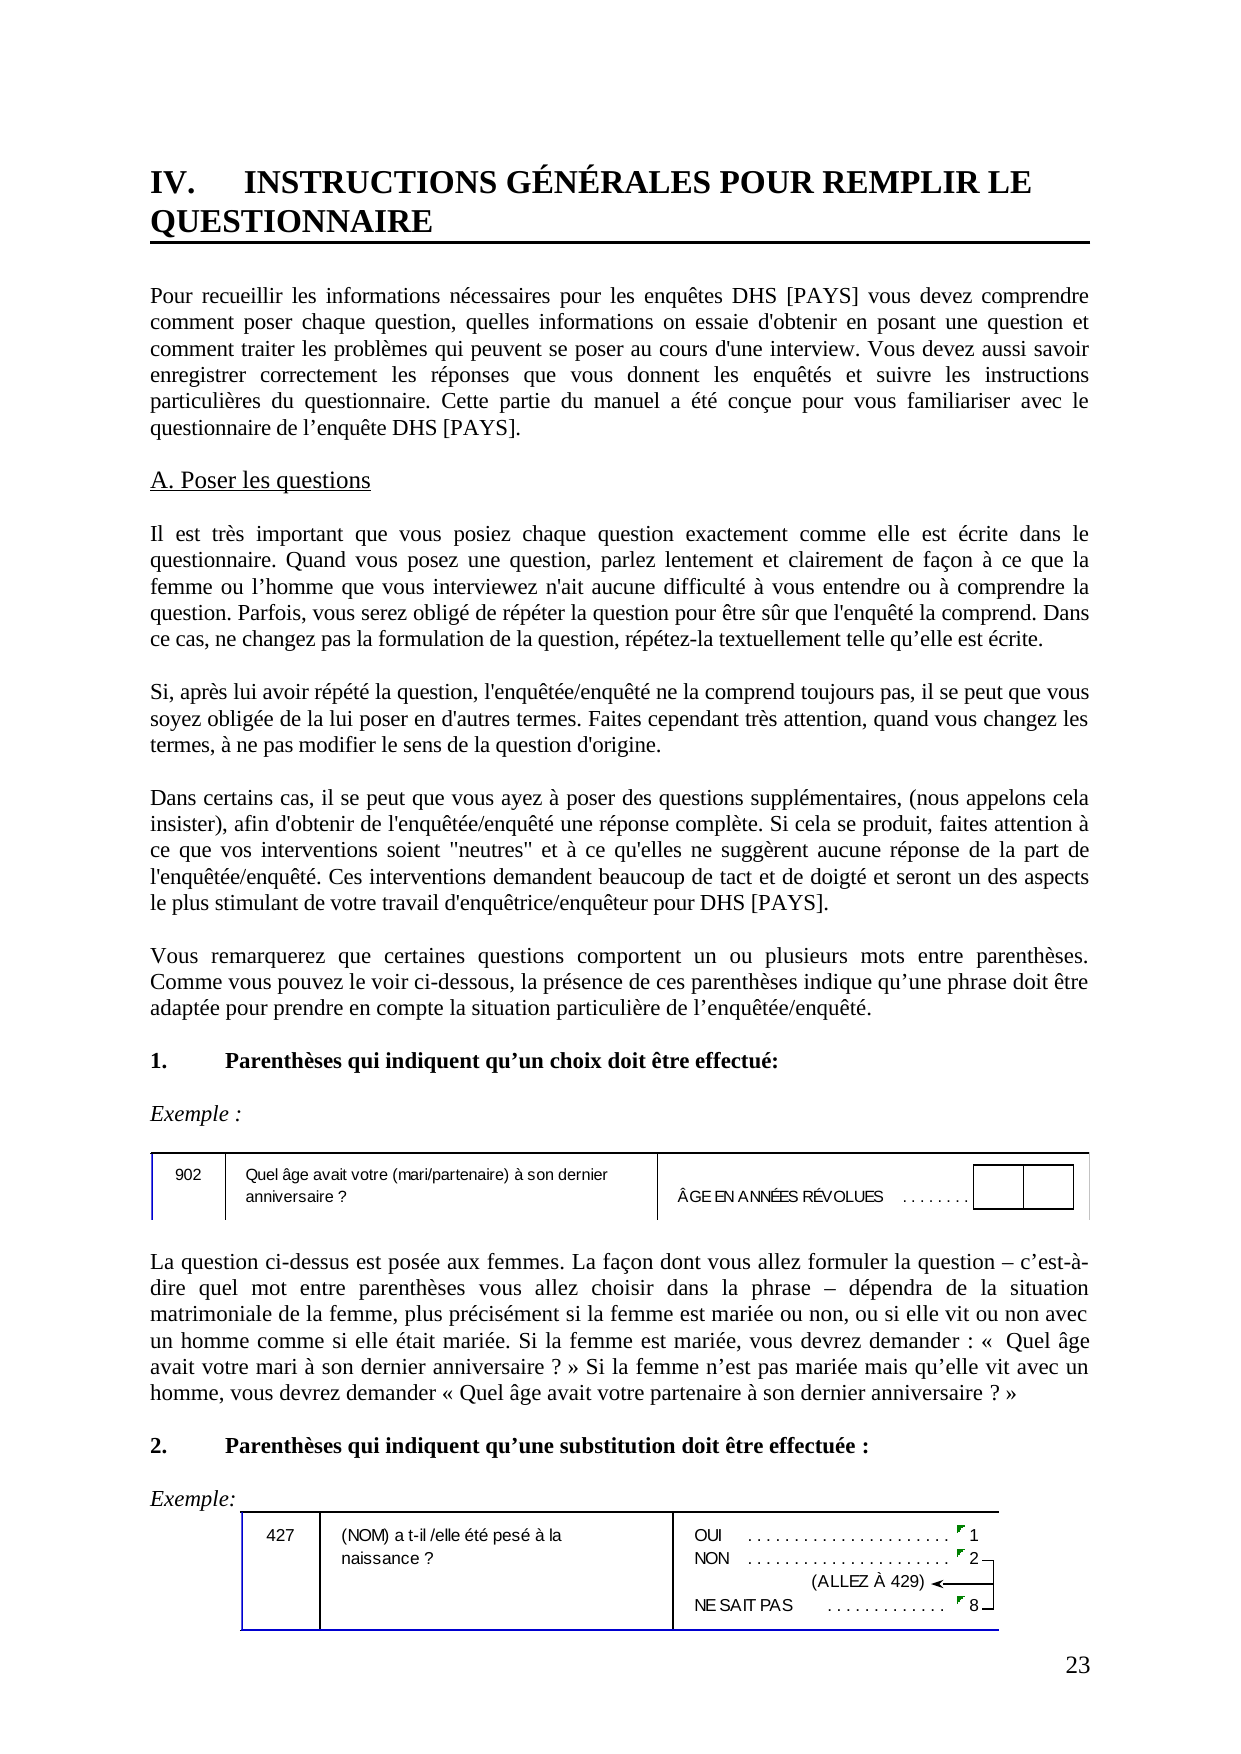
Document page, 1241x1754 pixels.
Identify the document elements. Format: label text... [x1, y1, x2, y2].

text La question ci-dessus est posée aux femmes. La façon dont vous allez formuler la question – c’est-à-dire quel mot entre parenthèses vous allez choisir dans la phrase – dépendra de la situation matrimoniale de la femme, plus précisément si la femme est mariée ou non, ou si elle vit ou non avec un homme comme si elle était mariée. Si la femme est mariée, vous devrez demander : « Quel âge avait votre mari à son dernier anniversaire ? » Si la femme n’est pas mariée mais qu’elle vit avec un homme, vous devrez demander « Quel âge avait votre partenaire à son dernier anniversaire ? » [150, 1248, 1090, 1406]
text IV. INSTRUCTIONS GÉNÉRALES POUR REMPLIR LE QUESTIONNAIRE [150, 162, 1090, 241]
text Dans certains cas, il se peut que vous ayez à poser des questions supplémentaires, (nous appelons cela insister), afin d'obtenir de l'enquêtée/enquêté une réponse complète. Si cela se produit, faites attention à ce que vos interventions soient "neutres" et à ce qu'elles ne suggèrent aucune réponse de la part de l'enquêtée/enquêté. Ces interventions demandent beaucoup de tact et de doigté et seront un des aspects le plus stimulant de votre travail d'enquêtrice/enquêteur pour DHS [PAYS]. [150, 784, 1090, 915]
text Vous remarquerez que certaines questions comportent un ou plusieurs mots entre parenthèses. Comme vous pouvez le voir ci-dessous, la présence de ces parenthèses indique qu’une phrase doit être adaptée pour prendre en compte la situation particulière de l’enquêtée/enquêté. [150, 942, 1090, 1021]
text Il est très important que vous posiez chaque question exactement comme elle est écrite dans le questionnaire. Quand vous posez une question, parlez lentement et clairement de façon à ce que la femme ou l’homme que vous interviewez n'ait aucune difficulté à vous entendre ou à comprendre la question. Parfois, vous serez obligé de répéter la question pour être sûr que l'enquêté la comprend. Dans ce cas, ne changez pas la formulation de la question, répétez-la textuellement telle qu’elle est écrite. [150, 520, 1090, 652]
text 2. Parenthèses qui indiquent qu’une substitution doit être effectuée : [150, 1432, 1090, 1458]
text Exemple: [150, 1485, 1090, 1511]
text 1. Parenthèses qui indiquent qu’un choix doit être effectué: [150, 1047, 1090, 1073]
text Si, après lui avoir répété la question, l'enquêtée/enquêté ne la comprend toujours pas, il se peut que vous soyez obligée de la lui poser en d'autres termes. Faites cependant très attention, quand vous changez les termes, à ne pas modifier le sens de la question d'origine. [150, 678, 1090, 757]
subtitle A. Poser les questions [150, 465, 1090, 494]
text Exemple : [150, 1100, 1090, 1126]
text Pour recueillir les informations nécessaires pour les enquêtes DHS [PAYS] vous devez comprendre comment poser chaque question, quelles informations on essaie d'obtenir en posant une question et comment traiter les problèmes qui peuvent se poser au cours d'une interview. Vous devez aussi savoir enregistrer correctement les réponses que vous donnent les enquêtés et suivre les instructions particulières du questionnaire. Cette partie du manuel a été conçue pour vous familiariser avec le questionnaire de l’enquête DHS [PAYS]. [150, 282, 1090, 440]
